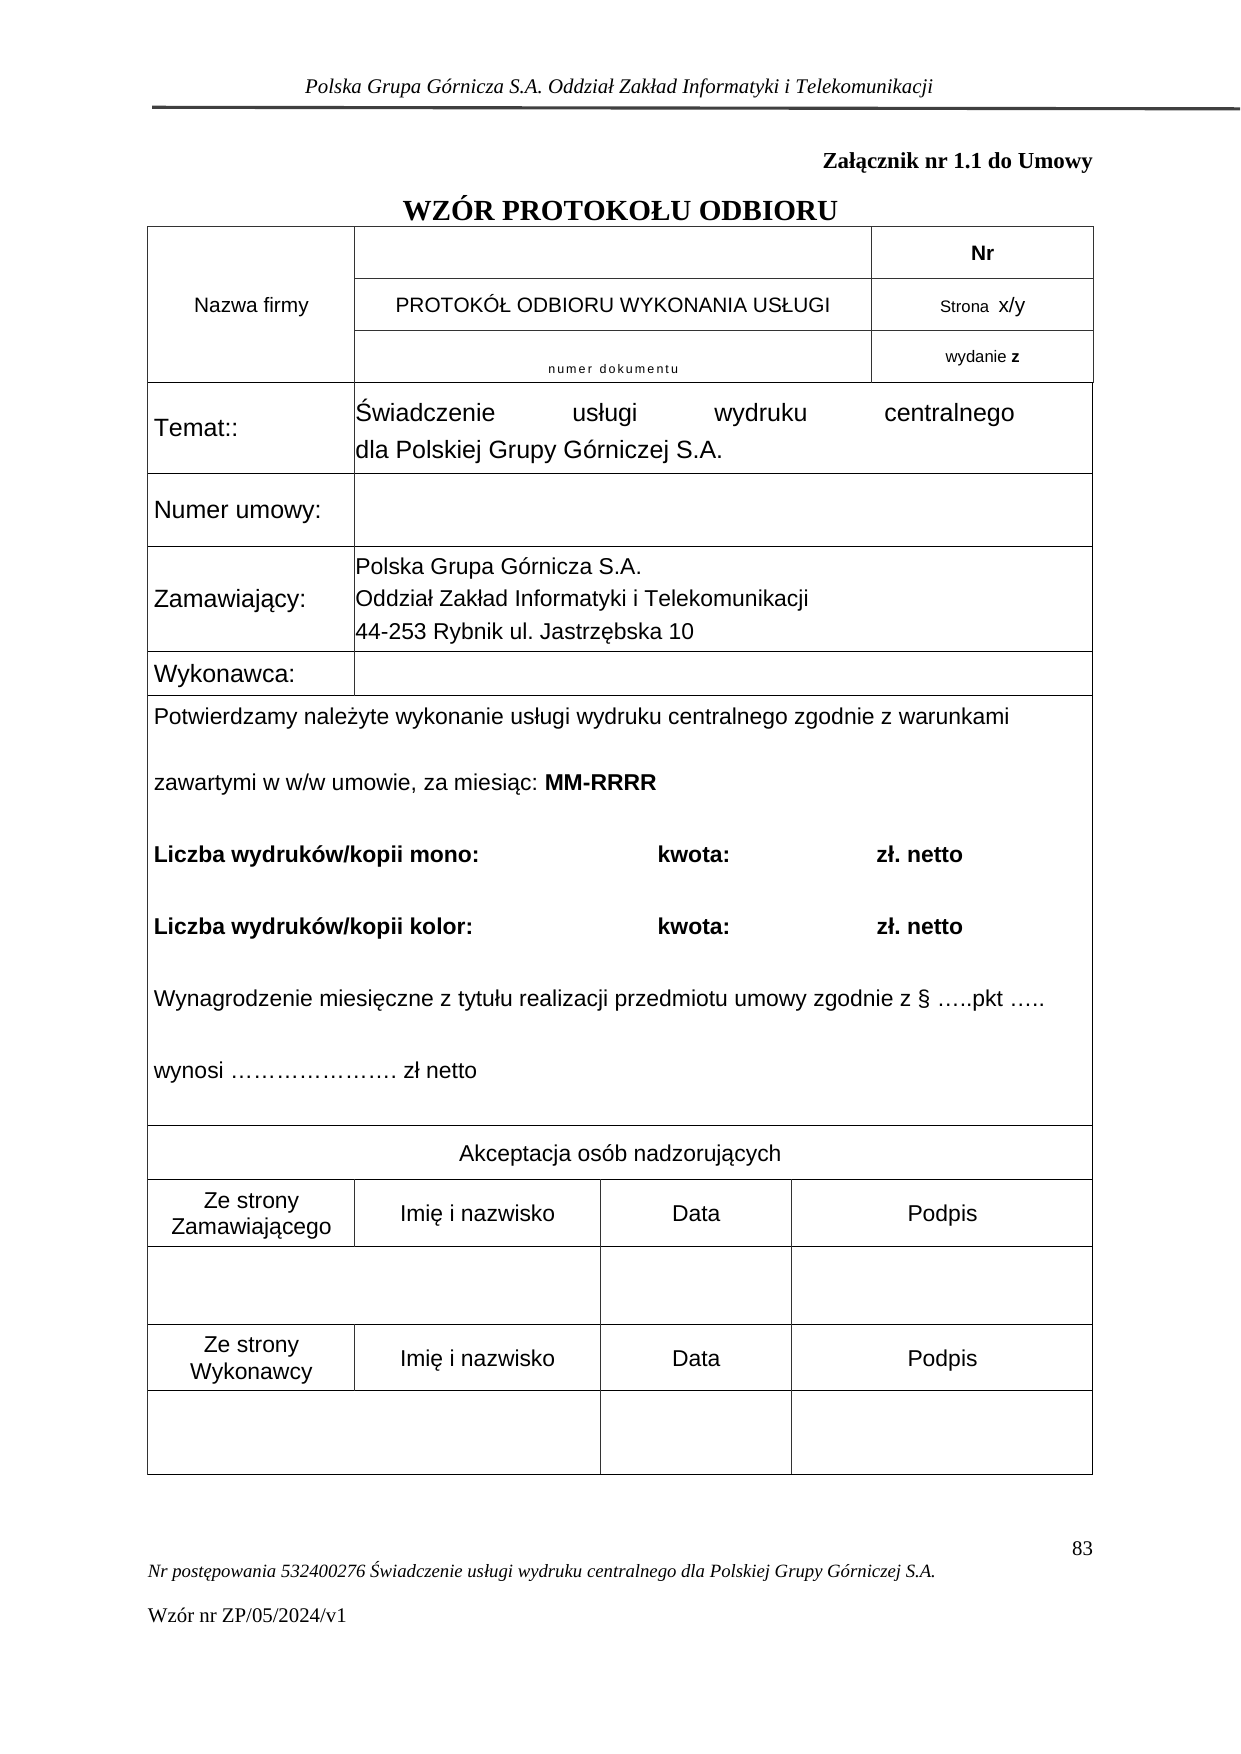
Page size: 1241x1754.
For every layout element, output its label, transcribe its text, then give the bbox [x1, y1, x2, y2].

table_cell Ze strony Wykonawcy [148, 1325, 354, 1390]
table_cell Podpis [792, 1180, 1092, 1246]
table_cell Data [601, 1180, 791, 1246]
text Załącznik nr 1.1 do Umowy [148, 148, 1093, 174]
table_cell [355, 652, 1092, 695]
table_cell Strona x/y [872, 279, 1093, 330]
table_cell Podpis [792, 1325, 1092, 1390]
table_cell wydanie z [872, 331, 1093, 382]
table_cell Świadczenie usługi wydruku centralnego dla Polskiej Grupy Górniczej S.A. [355, 383, 1092, 473]
table_cell Potwierdzamy należyte wykonanie usługi wydruku centralnego zgodnie z warunkami zawartymi w w/w umowie, za miesiąc: MM-RRRR Liczba wydruków/kopii mono: kwota: zł. netto Liczba wydruków/kopii kolor: kwota: zł. netto Wynagrodzenie miesięczne z tytułu realizacji przedmiotu umowy zgodnie z § …..pkt ….. wynosi …………………. zł netto [148, 696, 1092, 1125]
table_cell [601, 1391, 791, 1474]
table_cell Zamawiający: [148, 547, 354, 651]
table_cell [148, 1247, 600, 1324]
table_cell [792, 1391, 1092, 1474]
table_cell Imię i nazwisko [355, 1325, 600, 1390]
table_cell [355, 474, 1092, 546]
table_cell Wykonawca: [148, 652, 354, 695]
table_cell Temat:: [148, 383, 354, 473]
table_cell Imię i nazwisko [355, 1180, 600, 1246]
table_cell Data [601, 1325, 791, 1390]
table_cell numer dokumentu [355, 331, 871, 382]
table_header Nr [872, 227, 1093, 278]
table_cell Akceptacja osób nadzorujących [148, 1126, 1092, 1179]
table_cell Polska Grupa Górnicza S.A. Oddział Zakład Informatyki i Telekomunikacji 44-253 Rybnik ul. Jastrzębska 10 [355, 547, 1092, 651]
table_cell [792, 1247, 1092, 1324]
table_cell Numer umowy: [148, 474, 354, 546]
table_cell [148, 1391, 600, 1474]
table_cell PROTOKÓŁ ODBIORU WYKONANIA USŁUGI [355, 279, 871, 330]
table_header [355, 227, 871, 278]
table_header Nazwa firmy [148, 227, 354, 382]
table_cell [601, 1247, 791, 1324]
table_cell Ze strony Zamawiającego [148, 1180, 354, 1246]
text WZÓR PROTOKOŁU ODBIORU [148, 193, 1093, 226]
